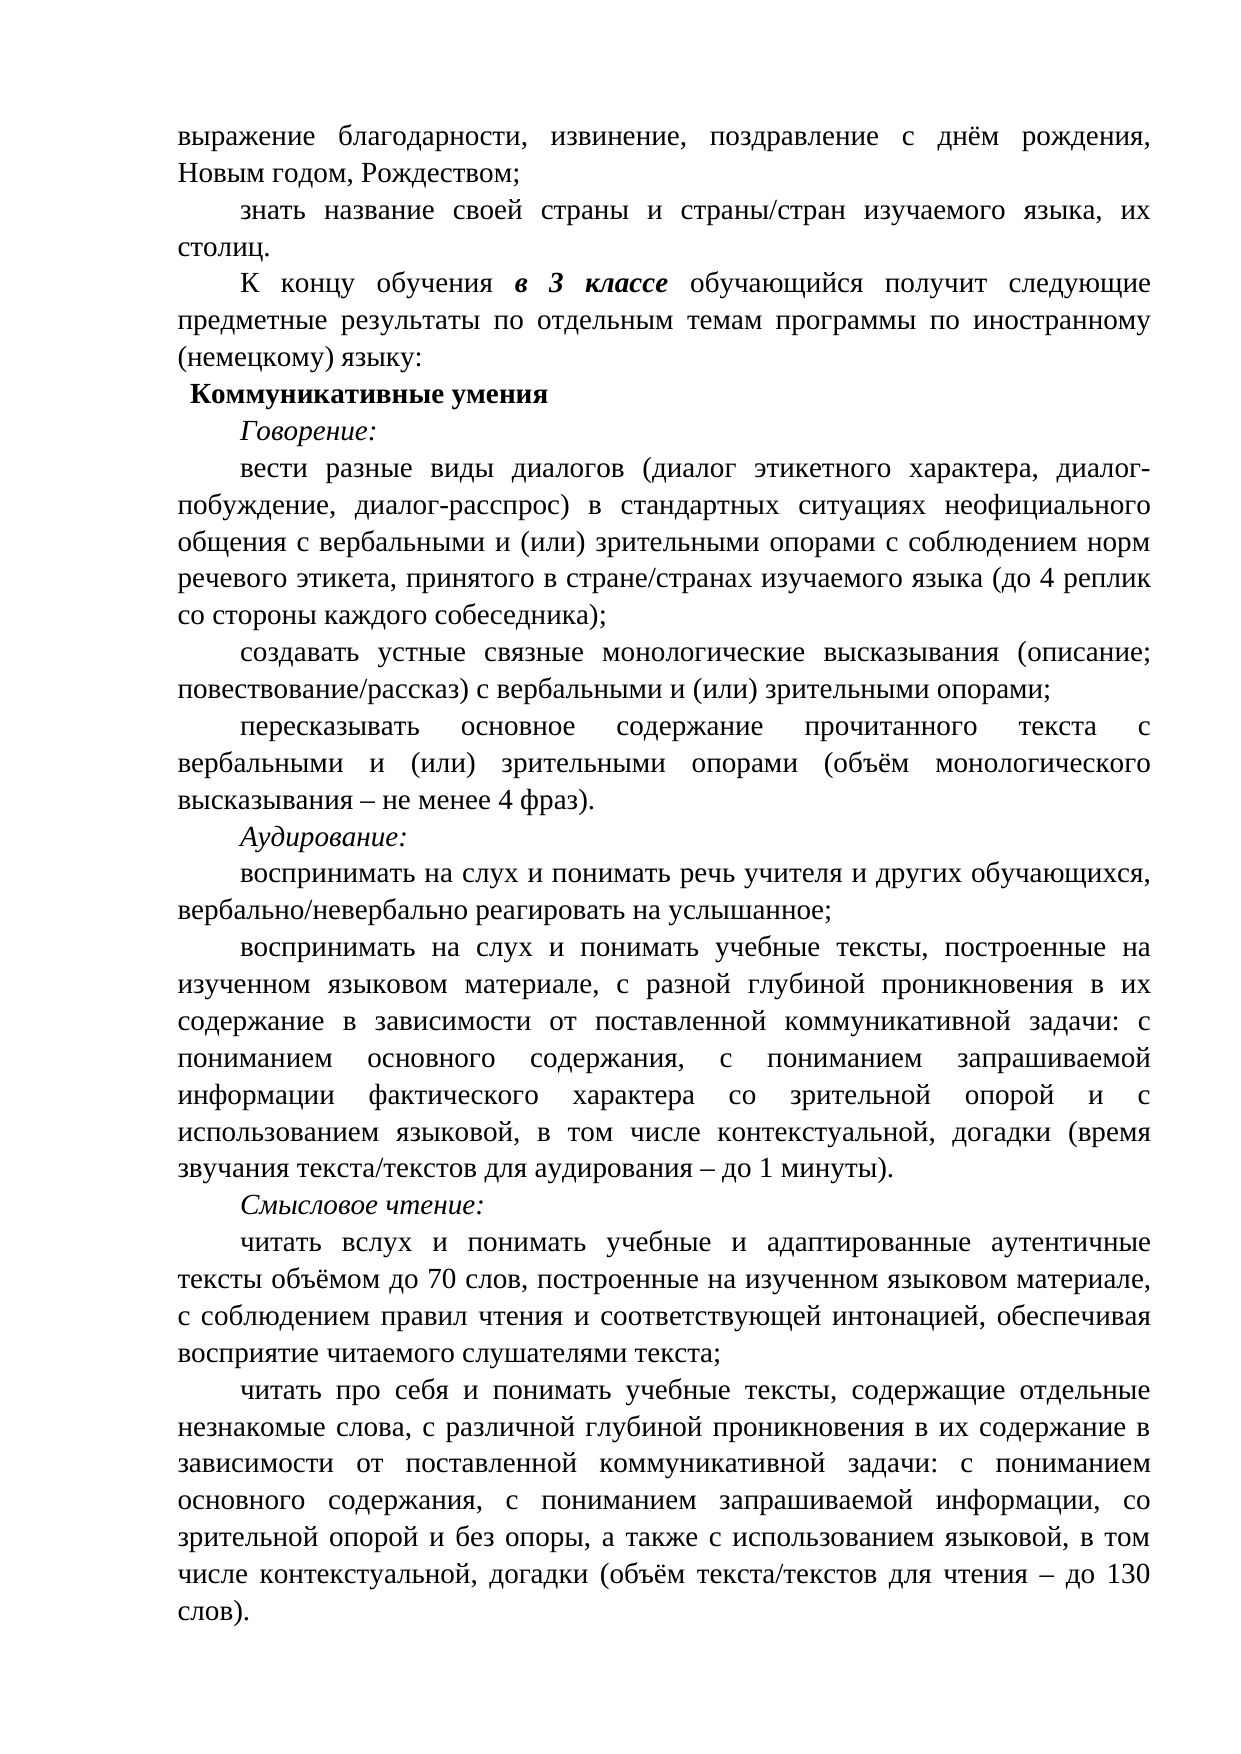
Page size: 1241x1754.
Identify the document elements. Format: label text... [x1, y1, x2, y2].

text К концу обучения в 3 классе обучающийся получит следующие предметные результаты по отдельным темам программы по иностранному (немецкому) языку: [177, 266, 1152, 373]
text читать вслух и понимать учебные и адаптированные аутентичные тексты объёмом до 70 слов, построенные на изученном языковом материале, с соблюдением правил чтения и соответствующей интонацией, обеспечивая восприятие читаемого слушателями текста; [177, 1224, 1152, 1368]
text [177, 118, 1152, 188]
text Говорение: [177, 413, 1152, 447]
text пересказывать основное содержание прочитанного текста с вербальными и (или) зрительными опорами (объём монологического высказывания – не менее 4 фраз). [177, 708, 1152, 815]
text вести разные виды диалогов (диалог этикетного характера, диалог-побуждение, диалог-расспрос) в стандартных ситуациях неофициального общения с вербальными и (или) зрительными опорами с соблюдением норм речевого этикета, принятого в стране/странах изучаемого языка (до 4 реплик со стороны каждого собеседника); [177, 450, 1152, 631]
text Аудирование: [177, 819, 1152, 852]
text читать про себя и понимать учебные тексты, содержащие отдельные незнакомые слова, с различной глубиной проникновения в их содержание в зависимости от поставленной коммуникативной задачи: с пониманием основного содержания, с пониманием запрашиваемой информации, со зрительной опорой и без опоры, а также с использованием языковой, в том числе контекстуальной, догадки (объём текста/текстов для чтения – до 130 слов). [177, 1372, 1152, 1627]
text воспринимать на слух и понимать речь учителя и других обучающихся, вербально/невербально реагировать на услышанное; [177, 856, 1152, 926]
text воспринимать на слух и понимать учебные тексты, построенные на изученном языковом материале, с разной глубиной проникновения в их содержание в зависимости от поставленной коммуникативной задачи: с пониманием основного содержания, с пониманием запрашиваемой информации фактического характера со зрительной опорой и с использованием языковой, в том числе контекстуальной, догадки (время звучания текста/текстов для аудирования – до 1 минуты). [177, 929, 1152, 1184]
text Смысловое чтение: [177, 1187, 1152, 1221]
text Коммуникативные умения [190, 376, 1152, 410]
text создавать устные связные монологические высказывания (описание; повествование/рассказ) с вербальными и (или) зрительными опорами; [177, 634, 1152, 705]
text знать название своей страны и страны/стран изучаемого языка, их столиц. [177, 192, 1152, 262]
